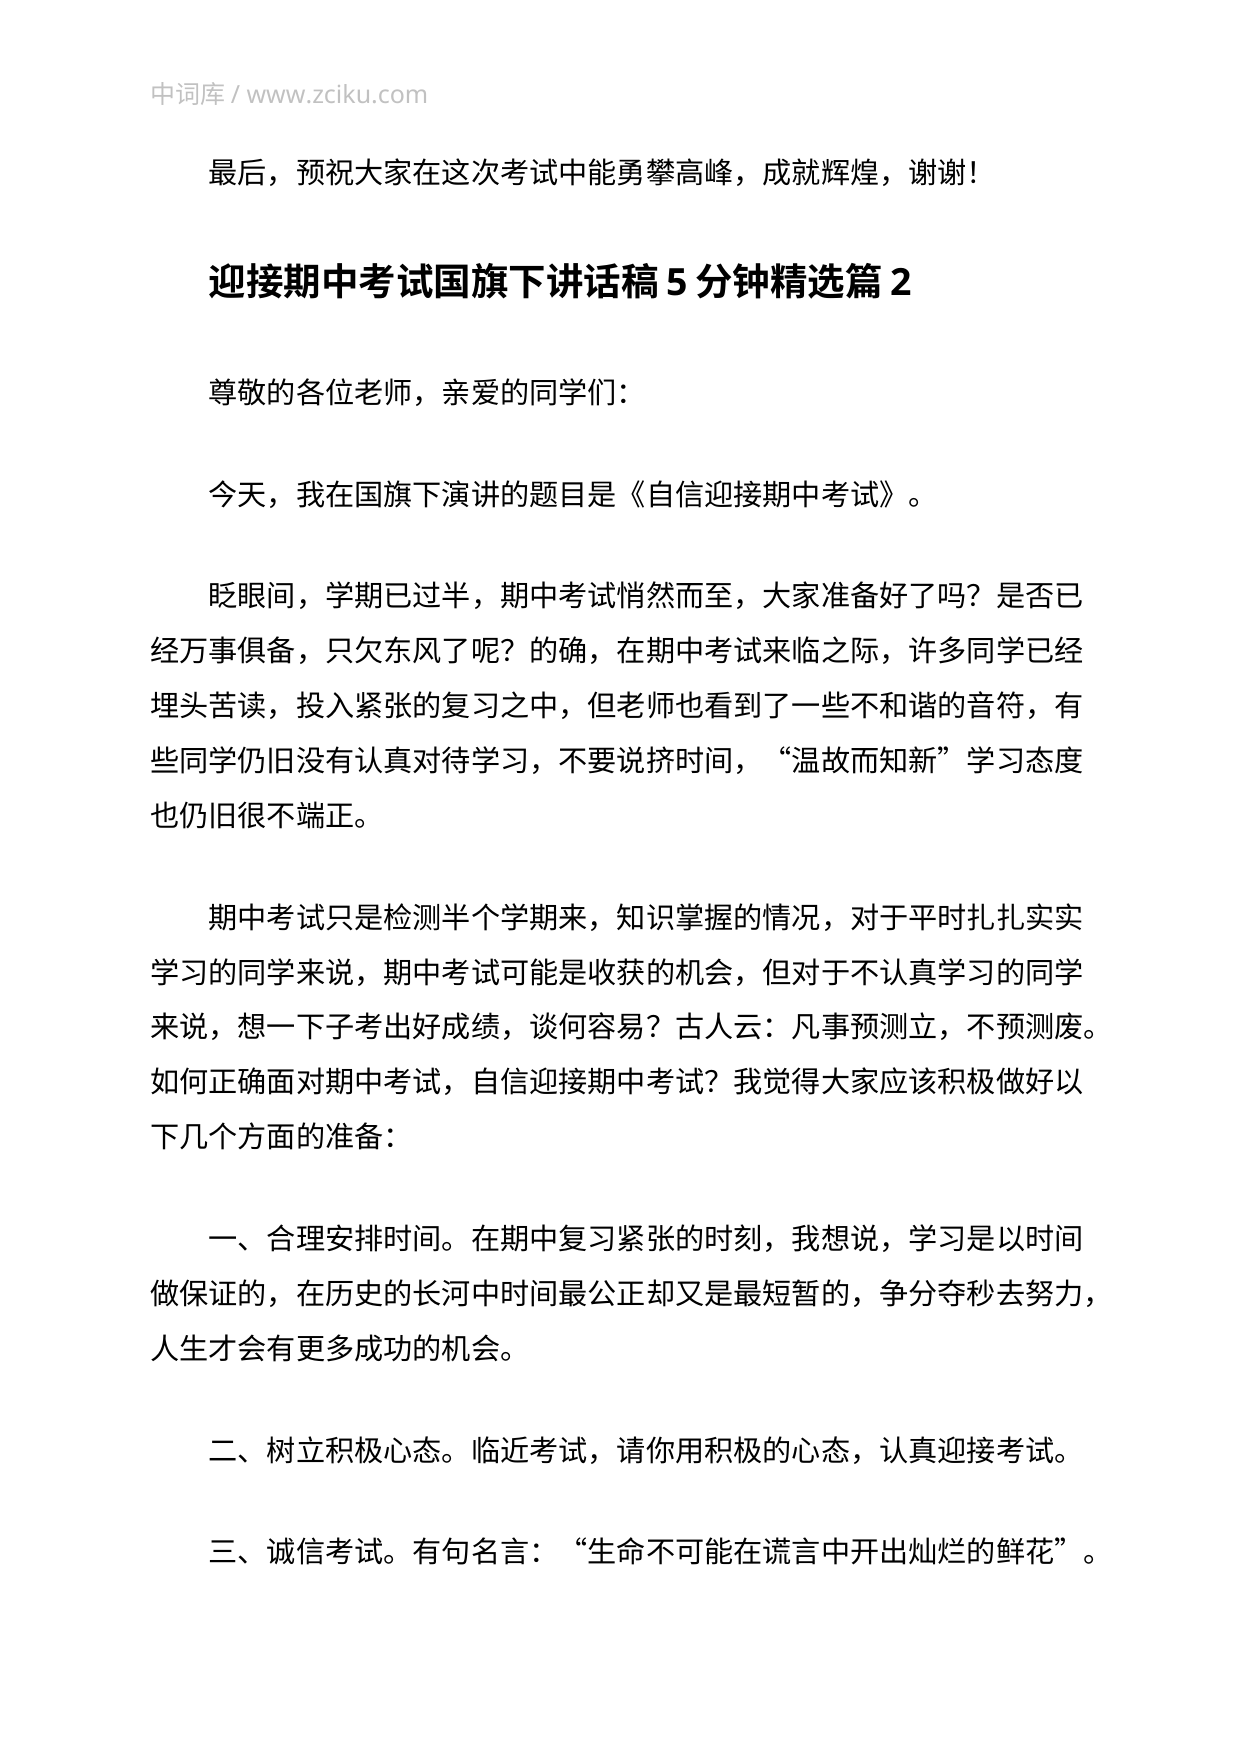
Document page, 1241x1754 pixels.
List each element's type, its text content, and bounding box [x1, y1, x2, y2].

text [150, 1529, 1090, 1571]
text 尊敬的各位老师，亲爱的同学们： [150, 369, 1090, 412]
text 眨眼间，学期已过半，期中考试悄然而至，大家准备好了吗？是否已经万事俱备，只欠东风了呢？的确，在期中考试来临之际，许多同学已经埋头苦读，投入紧张的复习之中，但老师也看到了一些不和谐的音符，有些同学仍旧没有认真对待学习，不要说挤时间，“温故而知新”学习态度也仍旧很不端正。 [150, 573, 1090, 835]
text 迎接期中考试国旗下讲话稿5分钟精选篇2 [150, 252, 1090, 306]
text 期中考试只是检测半个学期来，知识掌握的情况，对于平时扎扎实实学习的同学来说，期中考试可能是收获的机会，但对于不认真学习的同学来说，想一下子考出好成绩，谈何容易？古人云：凡事预测立，不预测废。如何正确面对期中考试，自信迎接期中考试？我觉得大家应该积极做好以下几个方面的准备： [150, 894, 1090, 1156]
text 最后，预祝大家在这次考试中能勇攀高峰，成就辉煌，谢谢！ [150, 150, 1090, 192]
text 一、合理安排时间。在期中复习紧张的时刻，我想说，学习是以时间做保证的，在历史的长河中时间最公正却又是最短暂的，争分夺秒去努力，人生才会有更多成功的机会。 [150, 1216, 1090, 1368]
text 二、树立积极心态。临近考试，请你用积极的心态，认真迎接考试。 [150, 1427, 1090, 1469]
text 今天，我在国旗下演讲的题目是《自信迎接期中考试》。 [150, 471, 1090, 513]
